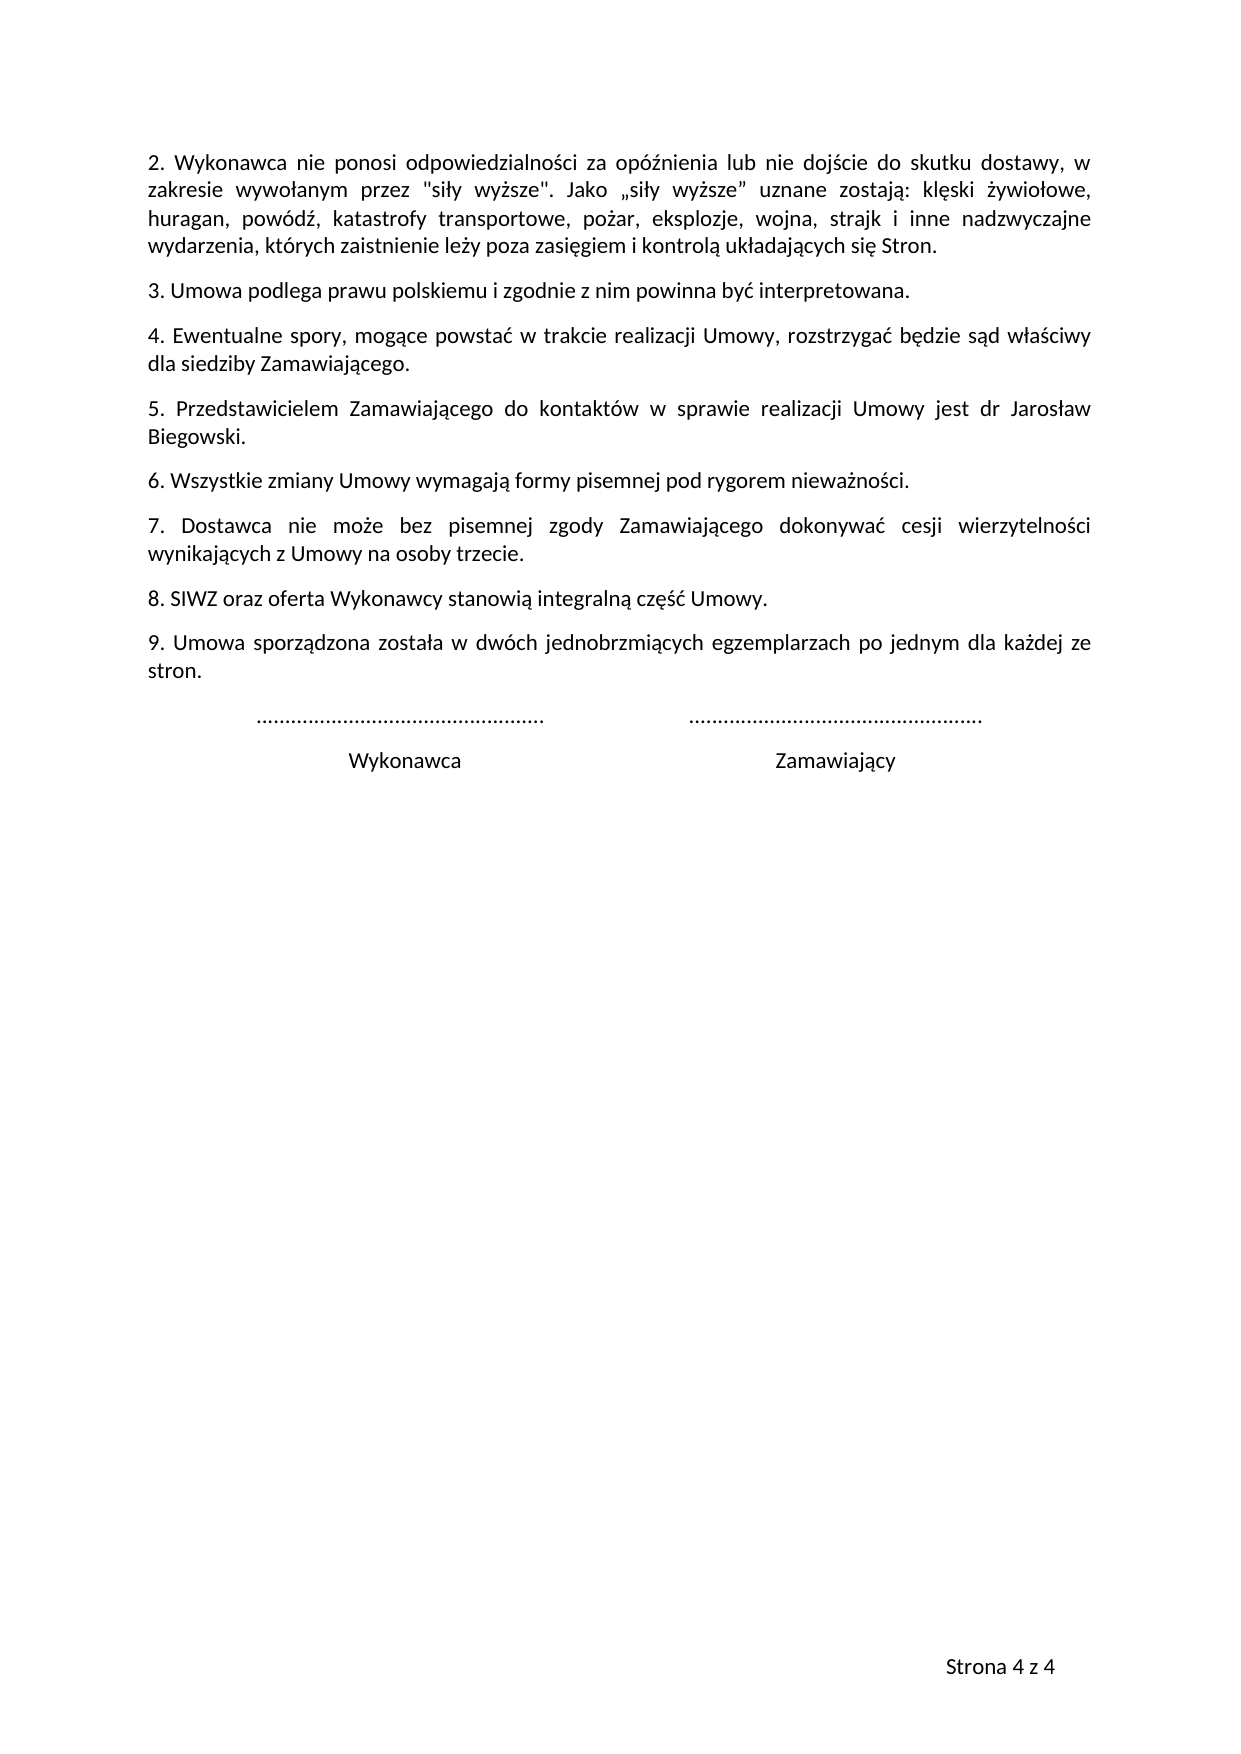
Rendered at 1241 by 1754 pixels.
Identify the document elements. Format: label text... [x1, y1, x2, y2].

text 6. Wszystkie zmiany Umowy wymagają formy pisemnej pod rygorem nieważności. [148, 466, 1093, 494]
text Wykonawca Zamawiający [148, 746, 1093, 774]
text 5. Przedstawicielem Zamawiającego do kontaktów w sprawie realizacji Umowy jest dr Jarosław Biegowski. [148, 394, 1093, 450]
text .................................................. ................................................... [148, 701, 1093, 729]
text 9. Umowa sporządzona została w dwóch jednobrzmiących egzemplarzach po jednym dla każdej ze stron. [148, 628, 1093, 684]
text 3. Umowa podlega prawu polskiemu i zgodnie z nim powinna być interpretowana. [148, 276, 1093, 304]
text 4. Ewentualne spory, mogące powstać w trakcie realizacji Umowy, rozstrzygać będzie sąd właściwy dla siedziby Zamawiającego. [148, 321, 1093, 377]
text 7. Dostawca nie może bez pisemnej zgody Zamawiającego dokonywać cesji wierzytelności wynikających z Umowy na osoby trzecie. [148, 511, 1093, 567]
text 2. Wykonawca nie ponosi odpowiedzialności za opóźnienia lub nie dojście do skutku dostawy, w zakresie wywołanym przez "siły wyższe". Jako „siły wyższe” uznane zostają: klęski żywiołowe, huragan, powódź, katastrofy transportowe, pożar, eksplozje, wojna, strajk i inne nadzwyczajne wydarzenia, których zaistnienie leży poza zasięgiem i kontrolą układających się Stron. [148, 148, 1093, 260]
text 8. SIWZ oraz oferta Wykonawcy stanowią integralną część Umowy. [148, 584, 1093, 612]
